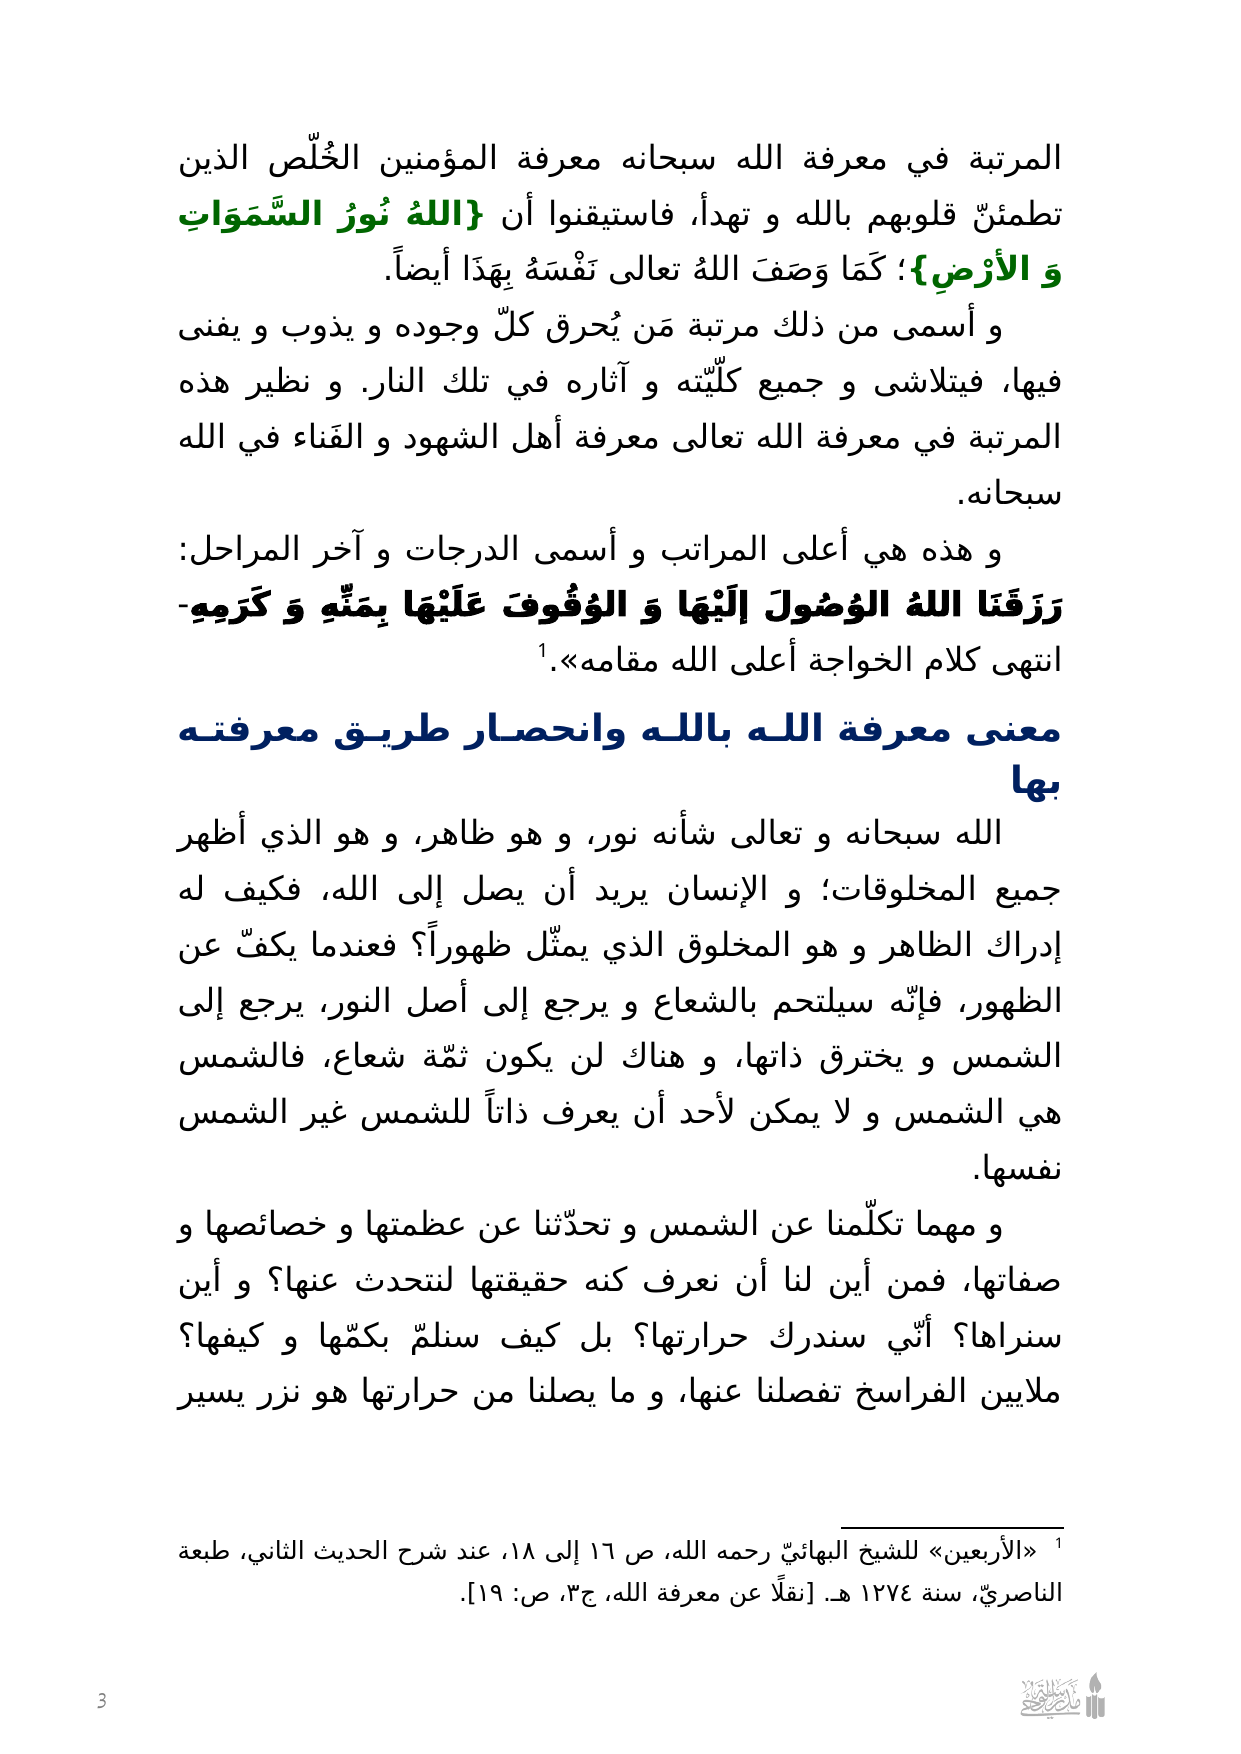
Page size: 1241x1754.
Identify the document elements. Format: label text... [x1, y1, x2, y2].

text الله سبحانه و تعالى شأنه نور، و هو ظاهر، و هو الذي أظهر جميع المخلوقات؛ و الإنسان يريد أن يصل إلى الله، فكيف له إدراك الظاهر و هو المخلوق الذي يمثّل ظهوراً؟ فعندما يكفّ عن الظهور، فإنّه سيلتحم بالشعاع و يرجع إلى أصل النور، يرجع إلى الشمس و يخترق ذاتها، و هناك لن يكون ثمّة شعاع، فالشمس هي الشمس و لا يمكن لأحد أن يعرف ذاتاً للشمس غير الشمس نفسها. [177, 811, 1063, 1202]
text و هذه هي أعلى المراتب و أسمى الدرجات و آخر المراحل: رَزَقَنَا اللهُ الوُصُولَ إلَيْهَا وَ الوُقُوفَ عَلَيْهَا بِمَنِّهِ وَ كَرَمِهِ- انتهى كلام الخواجة أعلى الله مقامه». [177, 527, 1063, 694]
title معنى معرفة الله بالله وانحصار طريق معرفته بها [177, 707, 1063, 803]
picture [1020, 1672, 1105, 1719]
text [177, 1202, 1063, 1425]
text و أسمى من ذلك مرتبة مَن يُحرق كلّ وجوده و يذوب و يفنى فيها، فيتلاشى و جميع كلّيّته و آثاره في تلك النار. و نظير هذه المرتبة في معرفة الله تعالى معرفة أهل الشهود و الفَناء في الله سبحانه. [177, 303, 1063, 527]
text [177, 136, 1063, 303]
